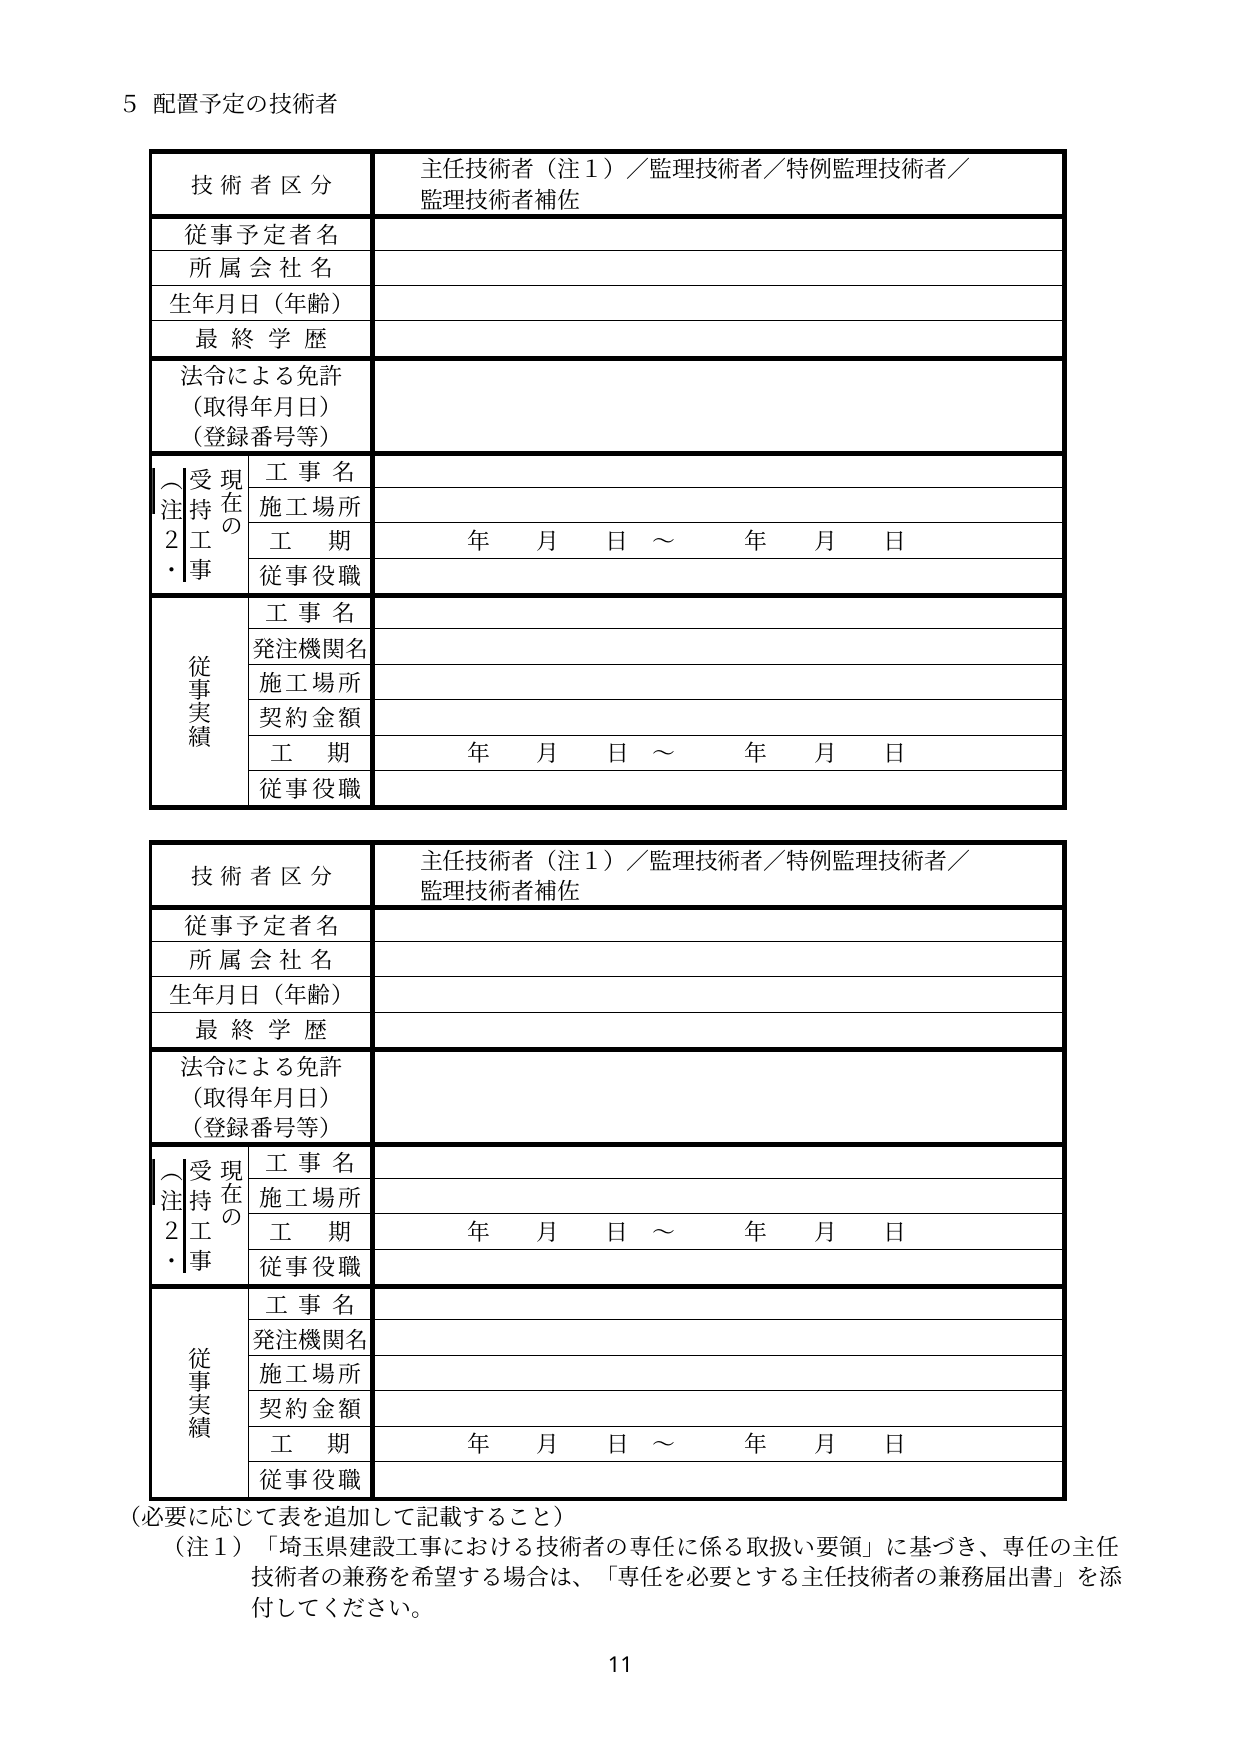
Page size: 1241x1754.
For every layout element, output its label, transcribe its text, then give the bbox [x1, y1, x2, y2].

table_cell [375, 559, 1062, 593]
table_cell [375, 1052, 1062, 1142]
table_cell 工 期 [249, 523, 370, 557]
table_cell [375, 251, 1062, 285]
table_header 技術者区分 [152, 154, 370, 214]
table_cell 工期 [249, 736, 370, 770]
table_cell 年 月 日 ～ 年 月 日 [375, 523, 1062, 557]
table_cell [375, 456, 1062, 487]
text （注１）「埼玉県建設工事における技術者の専任に係る取扱い要領」に基づき、専任の主任技術者の兼務を希望する場合は、「専任を必要とする主任技術者の兼務届出書」を添付してください。 [162, 1531, 1122, 1622]
table_cell 契約金額 [249, 1391, 370, 1426]
table_cell 施工場所 [249, 665, 370, 699]
table_cell [375, 1320, 1062, 1355]
table_cell 従事実績 [152, 598, 248, 805]
table_cell [375, 1147, 1062, 1178]
table_cell [375, 1356, 1062, 1390]
table_cell [375, 1250, 1062, 1284]
table_cell 契約金額 [249, 700, 370, 734]
table_cell 工事名 [249, 1147, 370, 1178]
table_cell 従事実績 [152, 1289, 248, 1496]
table_cell 施工場所 [249, 1356, 370, 1390]
table_header 技術者区分 [152, 845, 370, 905]
table_cell [375, 598, 1062, 628]
table_cell 法令による免許 （取得年月日） （登録番号等） [152, 361, 370, 451]
table_cell [375, 977, 1062, 1012]
table_cell 所属会社名 [152, 251, 370, 285]
table_cell 工事名 [249, 1289, 370, 1319]
table_cell 最終学歴 [152, 1013, 370, 1047]
table_cell 現在の 受持工事（注２・３） [152, 456, 248, 593]
table_cell 従事役職 [249, 771, 370, 805]
table_header 主任技術者（注１）／監理技術者／特例監理技術者／ 監理技術者補佐 [375, 154, 1062, 214]
table_cell 所属会社名 [152, 942, 370, 976]
table_cell 生年月日（年齢） [152, 977, 370, 1012]
table_cell 施工場所 [249, 1179, 370, 1213]
text （必要に応じて表を追加して記載すること） [118, 1501, 1122, 1531]
table_cell 従事予定者名 [152, 910, 370, 941]
table_cell [375, 1289, 1062, 1319]
text ５ 配置予定の技術者 [118, 89, 1122, 119]
table_cell [375, 361, 1062, 451]
table_cell [375, 1391, 1062, 1426]
table_cell 年 月 日 ～ 年 月 日 [375, 1214, 1062, 1248]
table_cell 工事名 [249, 456, 370, 487]
table_cell [375, 488, 1062, 522]
table_cell 最終学歴 [152, 321, 370, 356]
table_cell [375, 771, 1062, 805]
table_cell [375, 1462, 1062, 1496]
table_cell 発注機関名 [249, 1320, 370, 1355]
table_cell 従事予定者名 [152, 219, 370, 249]
table_cell [375, 665, 1062, 699]
table_cell 法令による免許 （取得年月日） （登録番号等） [152, 1052, 370, 1142]
table_cell 現在の 受持工事（注２・３） [152, 1147, 248, 1284]
table_cell 生年月日（年齢） [152, 286, 370, 320]
table_cell 工期 [249, 1427, 370, 1461]
table_cell 従事役職 [249, 1462, 370, 1496]
table_cell 工 期 [249, 1214, 370, 1248]
table_cell [375, 1013, 1062, 1047]
table_cell 年 月 日 ～ 年 月 日 [375, 736, 1062, 770]
table_cell [375, 910, 1062, 941]
table_cell [375, 700, 1062, 734]
table_cell 工事名 [249, 598, 370, 628]
table_cell 従事役職 [249, 559, 370, 593]
table_cell 発注機関名 [249, 629, 370, 664]
table_cell 従事役職 [249, 1250, 370, 1284]
table_cell 施工場所 [249, 488, 370, 522]
table_cell 年 月 日 ～ 年 月 日 [375, 1427, 1062, 1461]
table_cell [375, 286, 1062, 320]
table_header 主任技術者（注１）／監理技術者／特例監理技術者／ 監理技術者補佐 [375, 845, 1062, 905]
table_cell [375, 942, 1062, 976]
table_cell [375, 1179, 1062, 1213]
table_cell [375, 219, 1062, 249]
table_cell [375, 321, 1062, 356]
table_cell [375, 629, 1062, 664]
